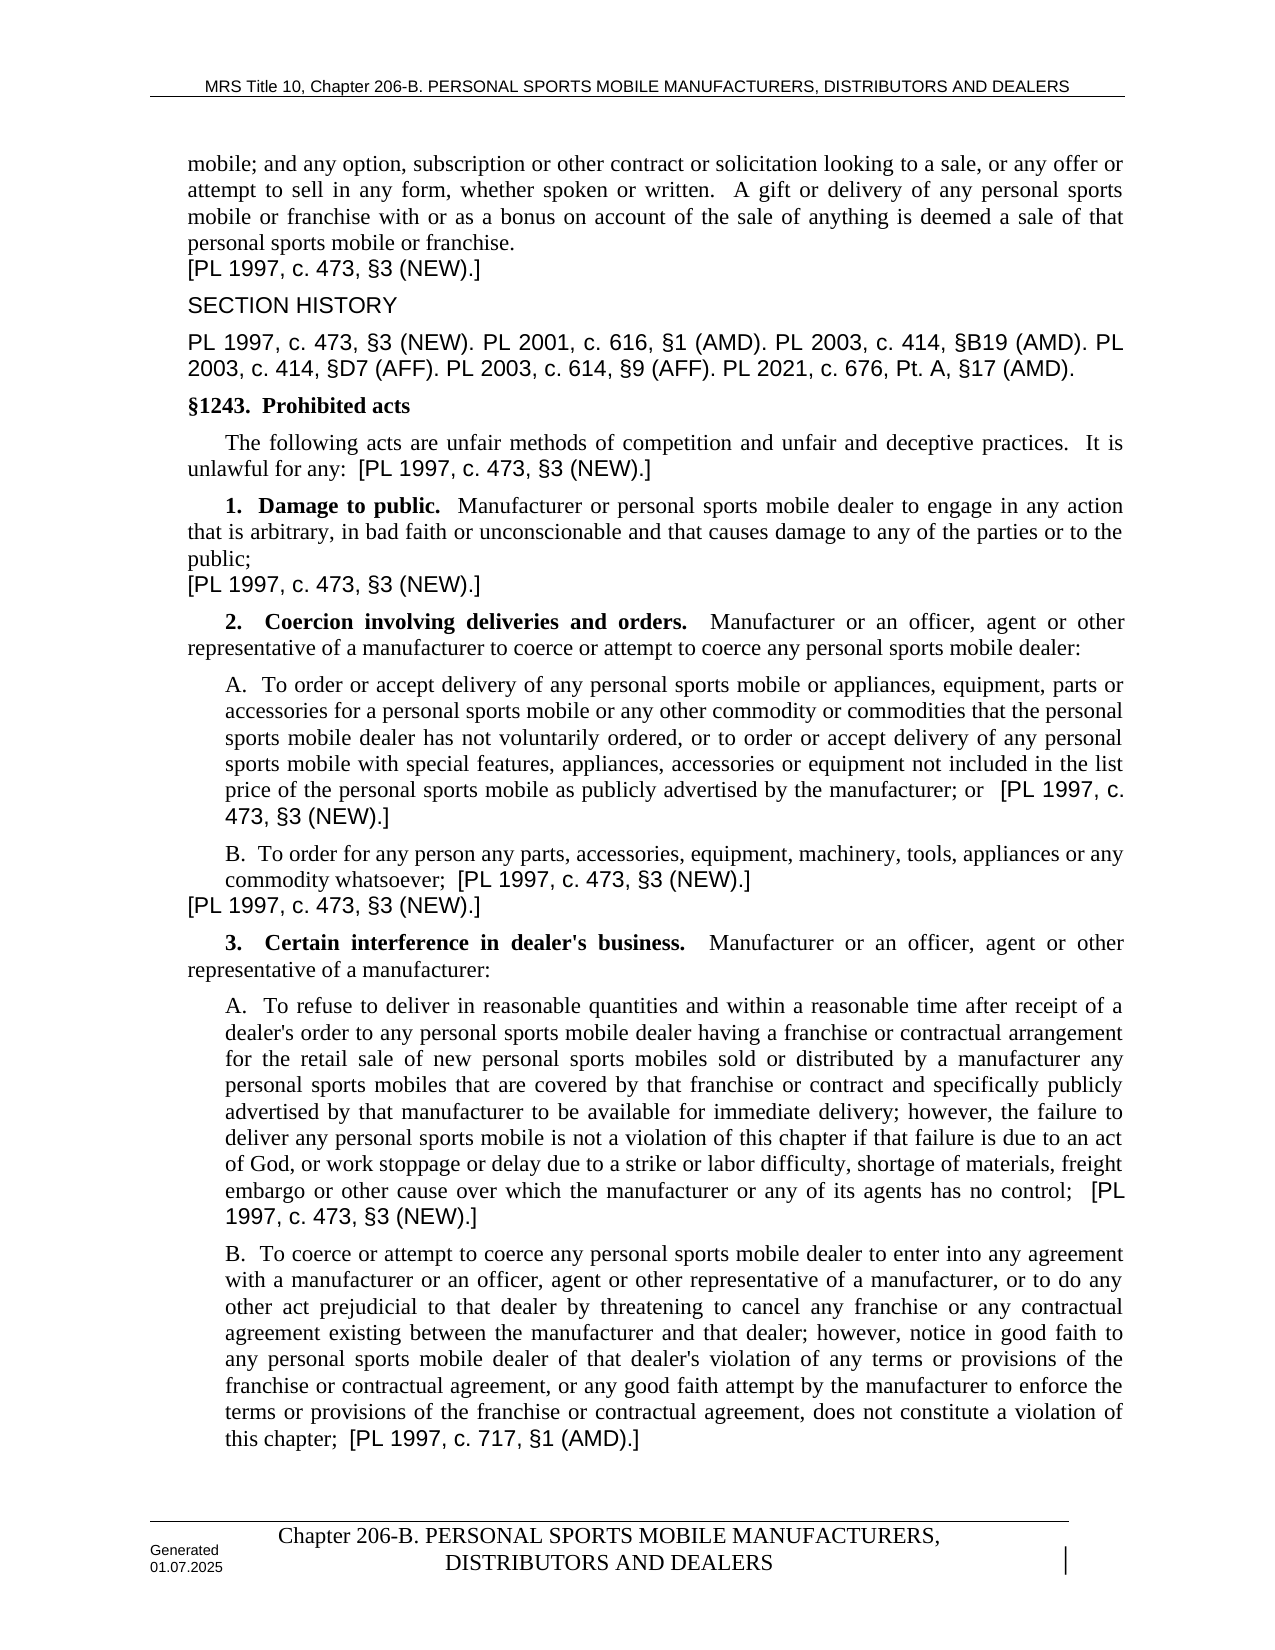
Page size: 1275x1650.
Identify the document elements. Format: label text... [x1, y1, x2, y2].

text 3. Certain interference in dealer's business. Manufacturer or an officer, agent or other representative of a manufacturer: [187, 929, 1125, 982]
text [PL 1997, c. 473, §3 (NEW).] [187, 571, 1125, 597]
text [PL 1997, c. 473, §3 (NEW).] [187, 892, 1125, 919]
text B. To order for any person any parts, accessories, equipment, machinery, tools, appliances or any commodity whatsoever; [PL 1997, c. 473, §3 (NEW).] [225, 840, 1125, 892]
text A. To order or accept delivery of any personal sports mobile or appliances, equipment, parts or accessories for a personal sports mobile or any other commodity or commodities that the personal sports mobile dealer has not voluntarily ordered, or to order or accept delivery of any personal sports mobile with special features, appliances, accessories or equipment not included in the list price of the personal sports mobile as publicly advertised by the manufacturer; or [PL 1997, c. 473, §3 (NEW).] [225, 671, 1125, 829]
text The following acts are unfair methods of competition and unfair and deceptive practices. It is unlawful for any: [PL 1997, c. 473, §3 (NEW).] [187, 429, 1125, 482]
text 2. Coercion involving deliveries and orders. Manufacturer or an officer, agent or other representative of a manufacturer to coerce or attempt to coerce any personal sports mobile dealer: [187, 608, 1125, 661]
text 1. Damage to public. Manufacturer or personal sports mobile dealer to engage in any action that is arbitrary, in bad faith or unconscionable and that causes damage to any of the parties or to the public; [187, 492, 1125, 571]
text [PL 1997, c. 473, §3 (NEW).] [187, 255, 1125, 282]
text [187, 150, 1125, 255]
text PL 1997, c. 473, §3 (NEW). PL 2001, c. 616, §1 (AMD). PL 2003, c. 414, §B19 (AMD). PL 2003, c. 414, §D7 (AFF). PL 2003, c. 614, §9 (AFF). PL 2021, c. 676, Pt. A, §17 (AMD). [187, 329, 1125, 382]
text A. To refuse to deliver in reasonable quantities and within a reasonable time after receipt of a dealer's order to any personal sports mobile dealer having a franchise or contractual arrangement for the retail sale of new personal sports mobiles sold or distributed by a manufacturer any personal sports mobiles that are covered by that franchise or contract and specifically publicly advertised by that manufacturer to be available for immediate delivery; however, the failure to deliver any personal sports mobile is not a violation of this chapter if that failure is due to an act of God, or work stoppage or delay due to a strike or labor difficulty, shortage of materials, freight embargo or other cause over which the manufacturer or any of its agents has no control; [PL 1997, c. 473, §3 (NEW).] [225, 992, 1125, 1230]
text SECTION HISTORY [187, 292, 1125, 318]
text B. To coerce or attempt to coerce any personal sports mobile dealer to enter into any agreement with a manufacturer or an officer, agent or other representative of a manufacturer, or to do any other act prejudicial to that dealer by threatening to cancel any franchise or any contractual agreement existing between the manufacturer and that dealer; however, notice in good faith to any personal sports mobile dealer of that dealer's violation of any terms or provisions of the franchise or contractual agreement, or any good faith attempt by the manufacturer to enforce the terms or provisions of the franchise or contractual agreement, does not constitute a violation of this chapter; [PL 1997, c. 717, §1 (AMD).] [225, 1240, 1125, 1451]
text §1243. Prohibited acts [187, 392, 1125, 418]
